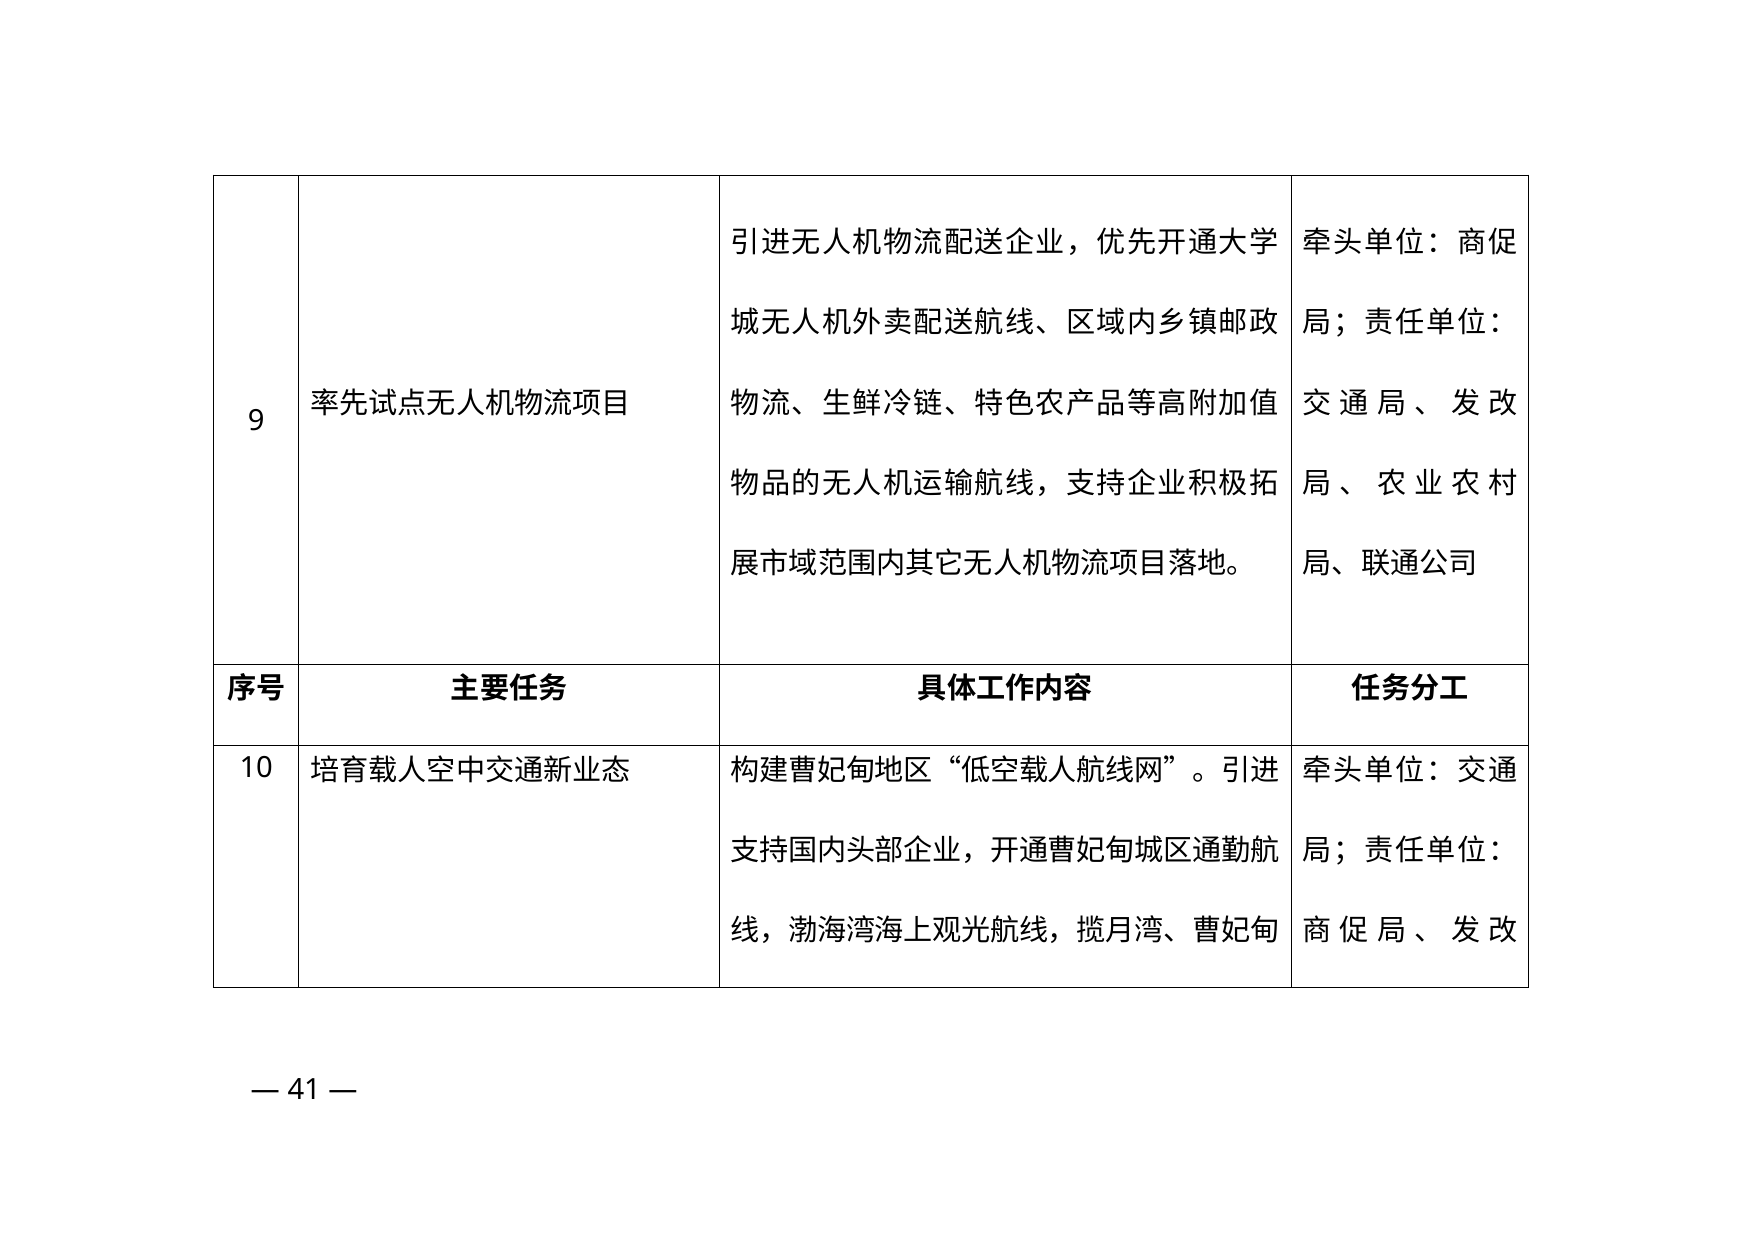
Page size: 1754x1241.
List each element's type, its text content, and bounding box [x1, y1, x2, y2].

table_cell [1292, 746, 1528, 987]
table_cell 具体工作内容 [720, 665, 1291, 745]
table_cell 培育载人空中交通新业态 [299, 746, 719, 987]
table_cell 牵头单位：商促局；责任单位：交通局、发改局、农业农村局、联通公司 [1292, 176, 1528, 663]
table_cell 率先试点无人机物流项目 [299, 176, 719, 663]
table_cell 9 [214, 176, 298, 663]
table_cell 主要任务 [299, 665, 719, 745]
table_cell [720, 746, 1291, 987]
table_cell 序号 [214, 665, 298, 745]
table_cell 10 [214, 746, 298, 987]
table_cell 引进无人机物流配送企业，优先开通大学城无人机外卖配送航线、区域内乡镇邮政物流、生鲜冷链、特色农产品等高附加值物品的无人机运输航线，支持企业积极拓展市域范围内其它无人机物流项目落地。 [720, 176, 1291, 663]
table_cell 任务分工 [1292, 665, 1528, 745]
